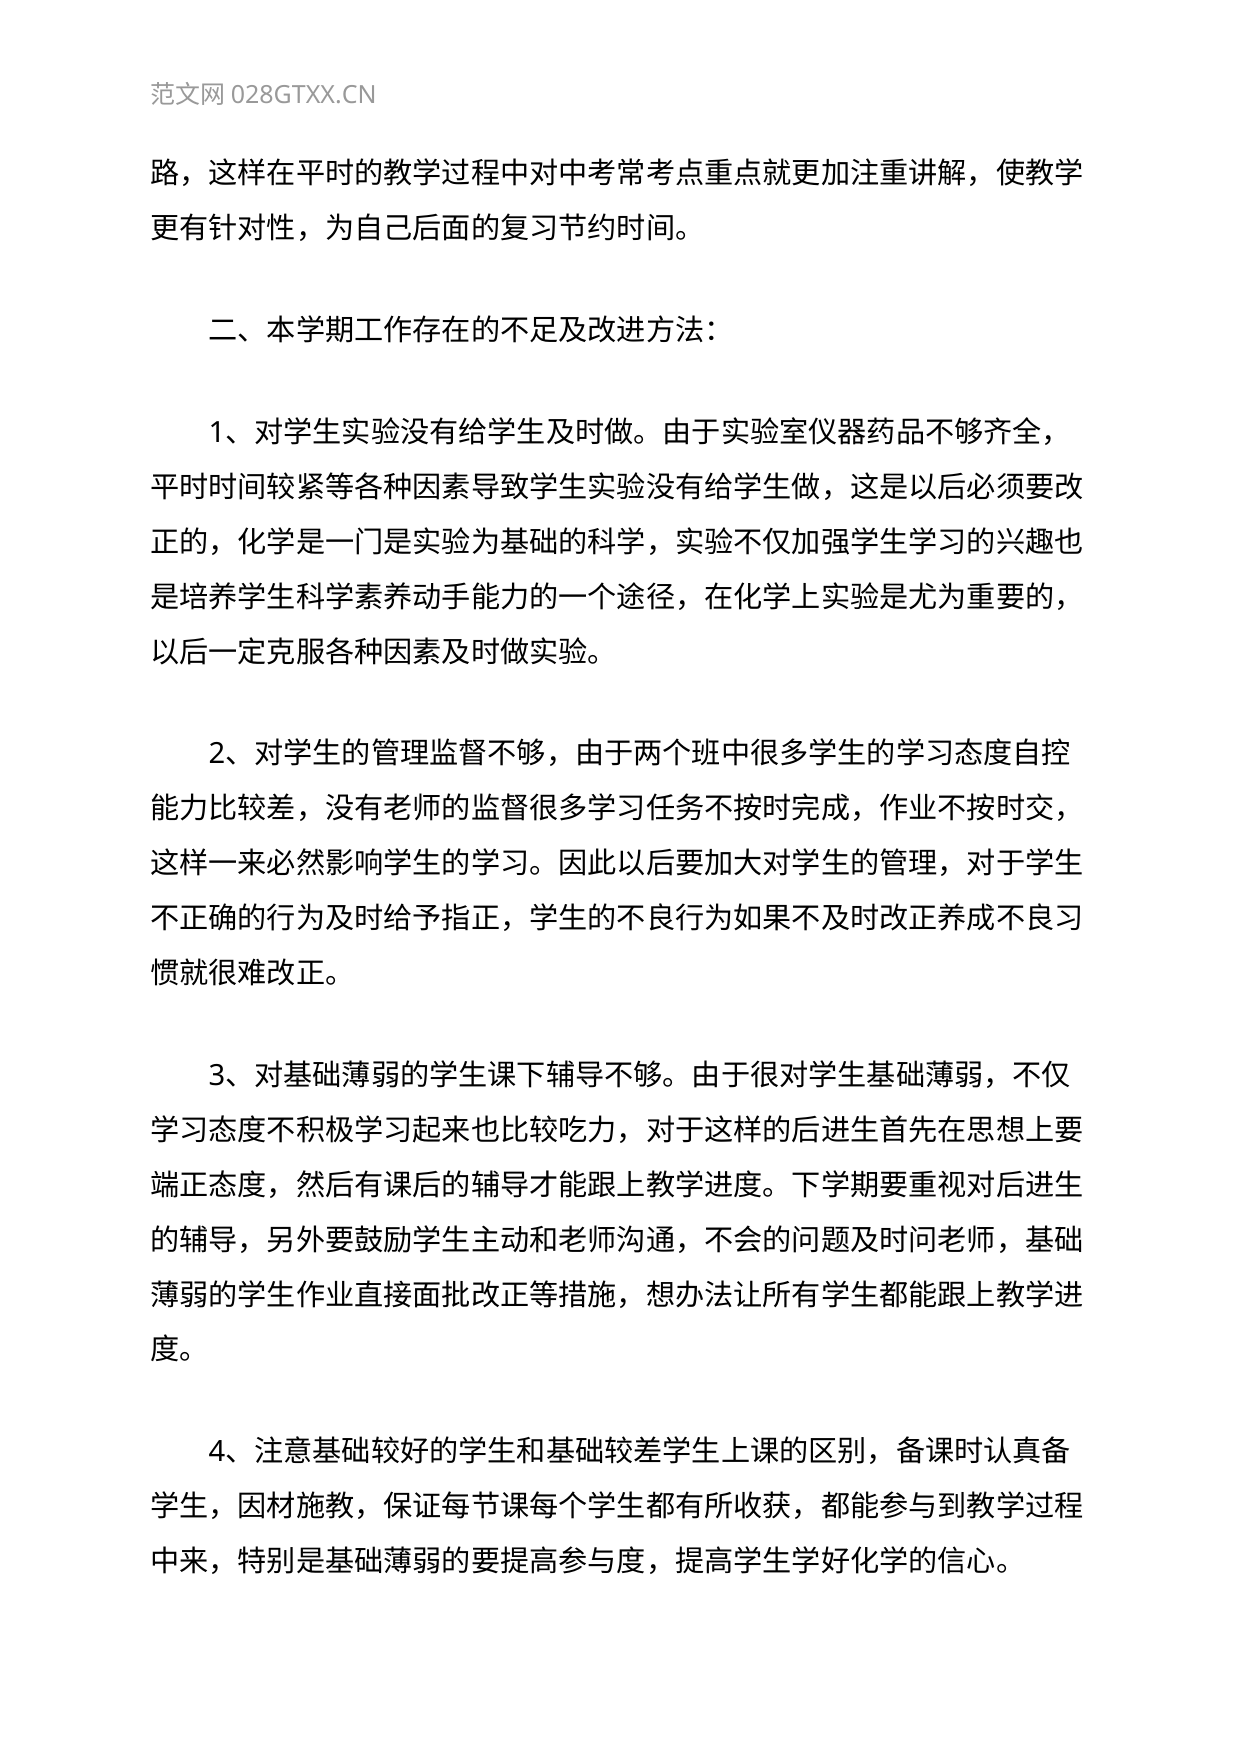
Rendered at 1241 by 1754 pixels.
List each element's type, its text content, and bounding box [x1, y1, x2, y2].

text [150, 150, 1090, 247]
text 4、注意基础较好的学生和基础较差学生上课的区别，备课时认真备学生，因材施教，保证每节课每个学生都有所收获，都能参与到教学过程中来，特别是基础薄弱的要提高参与度，提高学生学好化学的信心。 [150, 1428, 1090, 1580]
text 1、对学生实验没有给学生及时做。由于实验室仪器药品不够齐全，平时时间较紧等各种因素导致学生实验没有给学生做，这是以后必须要改正的，化学是一门是实验为基础的科学，实验不仅加强学生学习的兴趣也是培养学生科学素养动手能力的一个途径，在化学上实验是尤为重要的，以后一定克服各种因素及时做实验。 [150, 408, 1090, 670]
text 3、对基础薄弱的学生课下辅导不够。由于很对学生基础薄弱，不仅学习态度不积极学习起来也比较吃力，对于这样的后进生首先在思想上要端正态度，然后有课后的辅导才能跟上教学进度。下学期要重视对后进生的辅导，另外要鼓励学生主动和老师沟通，不会的问题及时问老师，基础薄弱的学生作业直接面批改正等措施，想办法让所有学生都能跟上教学进度。 [150, 1051, 1090, 1368]
text 二、本学期工作存在的不足及改进方法： [150, 307, 1090, 349]
text 2、对学生的管理监督不够，由于两个班中很多学生的学习态度自控能力比较差，没有老师的监督很多学习任务不按时完成，作业不按时交，这样一来必然影响学生的学习。因此以后要加大对学生的管理，对于学生不正确的行为及时给予指正，学生的不良行为如果不及时改正养成不良习惯就很难改正。 [150, 730, 1090, 992]
